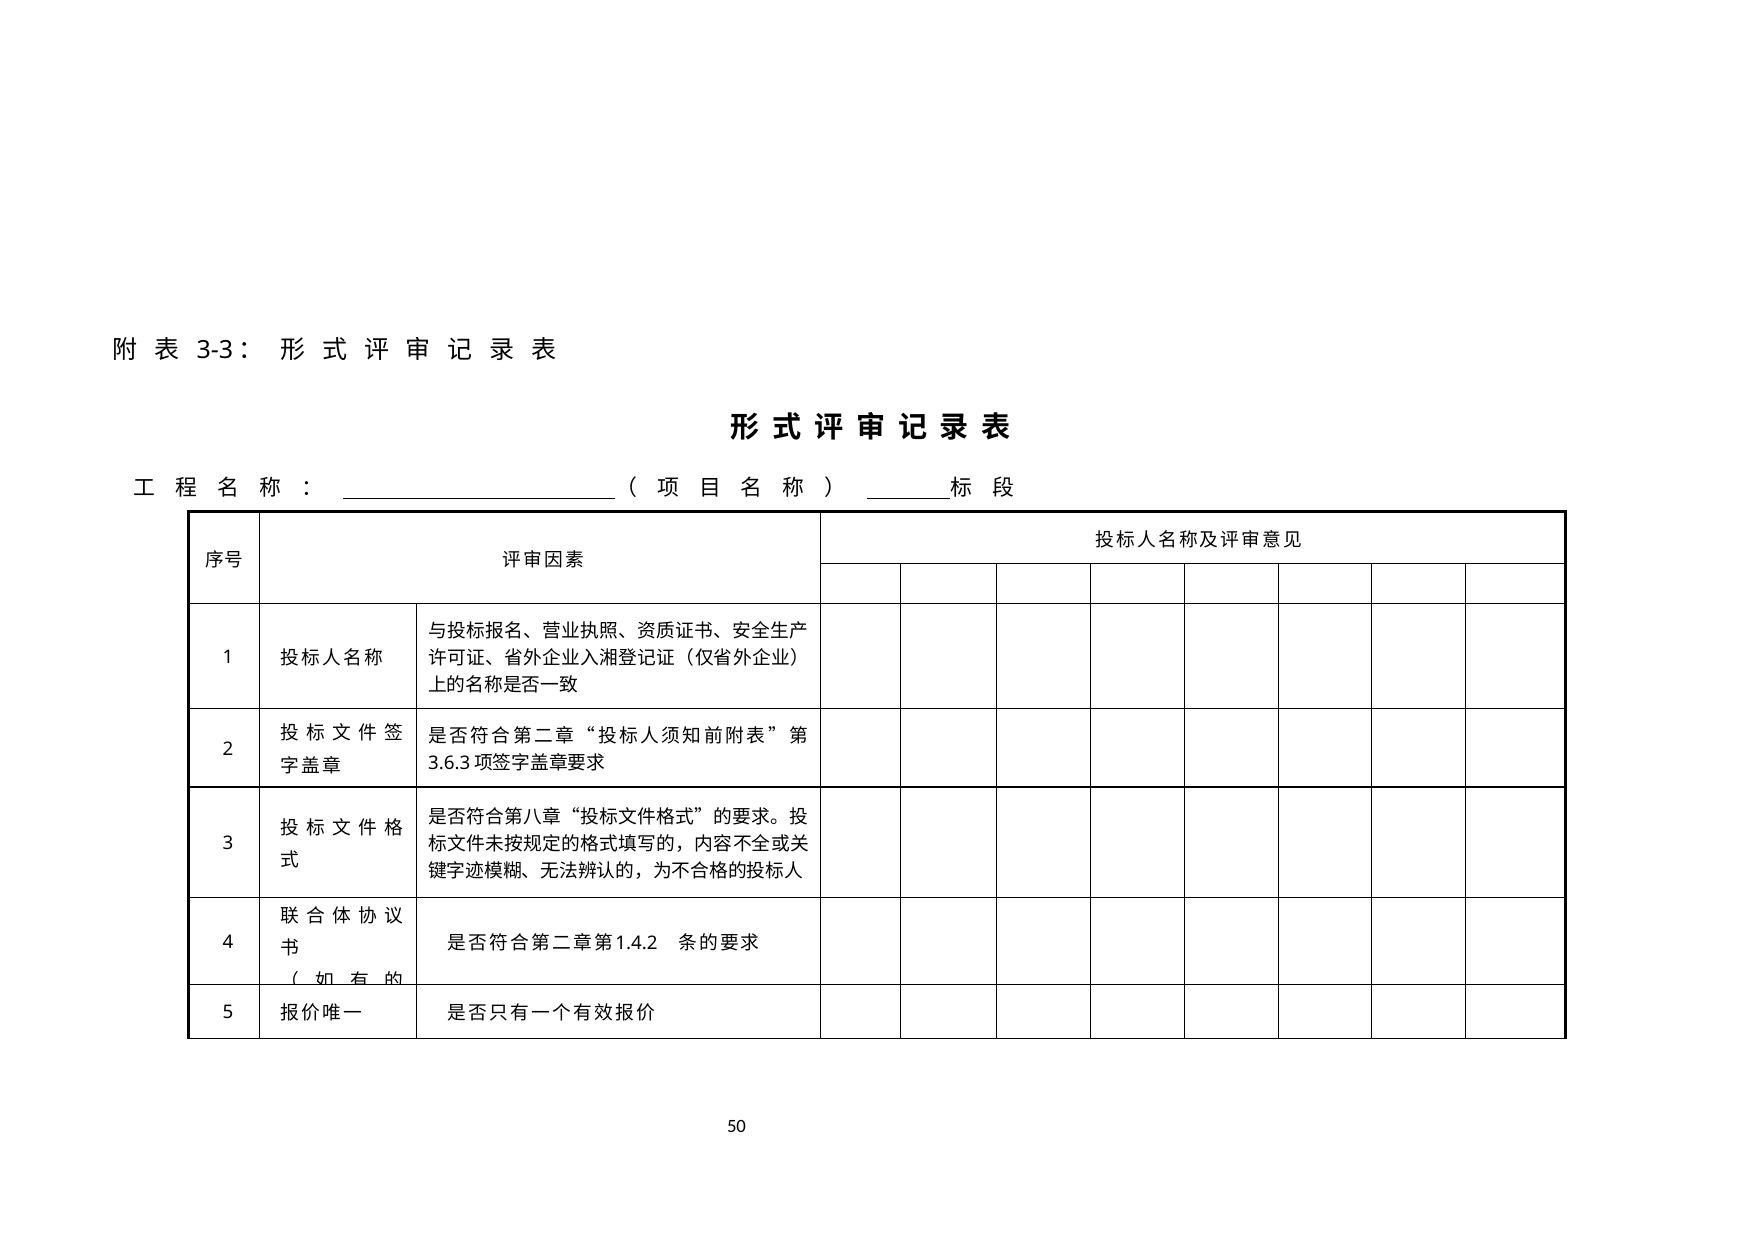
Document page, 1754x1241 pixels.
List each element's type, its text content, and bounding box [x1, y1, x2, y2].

table_cell [821, 898, 900, 984]
table_cell [1185, 709, 1278, 786]
table_cell [997, 604, 1090, 708]
table_cell [997, 788, 1090, 897]
table_header 评审因素 [260, 513, 820, 603]
text 形式评审记录表 [113, 393, 1641, 458]
subtitle 附表3-3：形式评审记录表 [113, 315, 1641, 380]
table_cell 是否符合第八章“投标文件格式”的要求。投标文件未按规定的格式填写的，内容不全或关键字迹模糊、无法辨认的，为不合格的投标人 [417, 788, 820, 897]
table_cell 投标文件签字盖章 [260, 709, 416, 786]
table_cell 3 [190, 788, 259, 897]
table_cell [1091, 564, 1184, 603]
table_cell [997, 985, 1090, 1037]
table_cell [1091, 604, 1184, 708]
table_cell 5 [190, 985, 259, 1037]
table_cell [821, 604, 900, 708]
text 工程名称： （项目名称） 标段 [113, 470, 1641, 503]
table_cell [1185, 788, 1278, 897]
table_cell 与投标报名、营业执照、资质证书、安全生产许可证、省外企业入湘登记证（仅省外企业）上的名称是否一致 [417, 604, 820, 708]
table_cell 投标人名称 [260, 604, 416, 708]
table_cell [1279, 788, 1371, 897]
table_cell [997, 564, 1090, 603]
table_cell [997, 898, 1090, 984]
table_cell [1279, 898, 1371, 984]
table_cell [1185, 604, 1278, 708]
table_cell [1091, 788, 1184, 897]
table_cell [1466, 604, 1564, 708]
table_cell [901, 709, 996, 786]
table_cell 投标文件格式 [260, 788, 416, 897]
table_cell [1466, 985, 1564, 1037]
table_cell [1185, 985, 1278, 1037]
table_cell [901, 788, 996, 897]
table_cell [1372, 788, 1465, 897]
table_cell [1185, 564, 1278, 603]
table_cell 1 [190, 604, 259, 708]
table_cell [901, 564, 996, 603]
table_cell [1279, 604, 1371, 708]
table_cell [901, 604, 996, 708]
table_cell 4 [190, 898, 259, 984]
table_cell [821, 564, 900, 603]
table_cell [1279, 985, 1371, 1037]
table_cell [821, 788, 900, 897]
table_cell [1091, 709, 1184, 786]
table_cell [1372, 564, 1465, 603]
table_cell [1185, 898, 1278, 984]
table_cell [1466, 898, 1564, 984]
table_cell [1466, 709, 1564, 786]
table_cell [1372, 604, 1465, 708]
table_cell 2 [190, 709, 259, 786]
table_cell 是否符合第二章“投标人须知前附表”第3.6.3项签字盖章要求 [417, 709, 820, 786]
table_cell [1372, 985, 1465, 1037]
table_cell 是否符合第二章第1.4.2条的要求 [417, 898, 820, 984]
table_cell [1372, 898, 1465, 984]
table_cell [1279, 709, 1371, 786]
table_cell 是否只有一个有效报价 [417, 985, 820, 1037]
table_cell [1091, 898, 1184, 984]
table_cell [1466, 564, 1564, 603]
table_cell [821, 985, 900, 1037]
table_cell [1372, 709, 1465, 786]
table_cell [821, 709, 900, 786]
table_cell [1279, 564, 1371, 603]
table_cell [1091, 985, 1184, 1037]
table_header 序号 [190, 513, 259, 603]
table_header 投标人名称及评审意见 [821, 513, 1564, 563]
table_cell 报价唯一 [260, 985, 416, 1037]
table_cell [1466, 788, 1564, 897]
table_cell [901, 898, 996, 984]
table_cell [997, 709, 1090, 786]
table_cell 联合体协议书 （如有的话） [260, 898, 416, 984]
table_cell [901, 985, 996, 1037]
